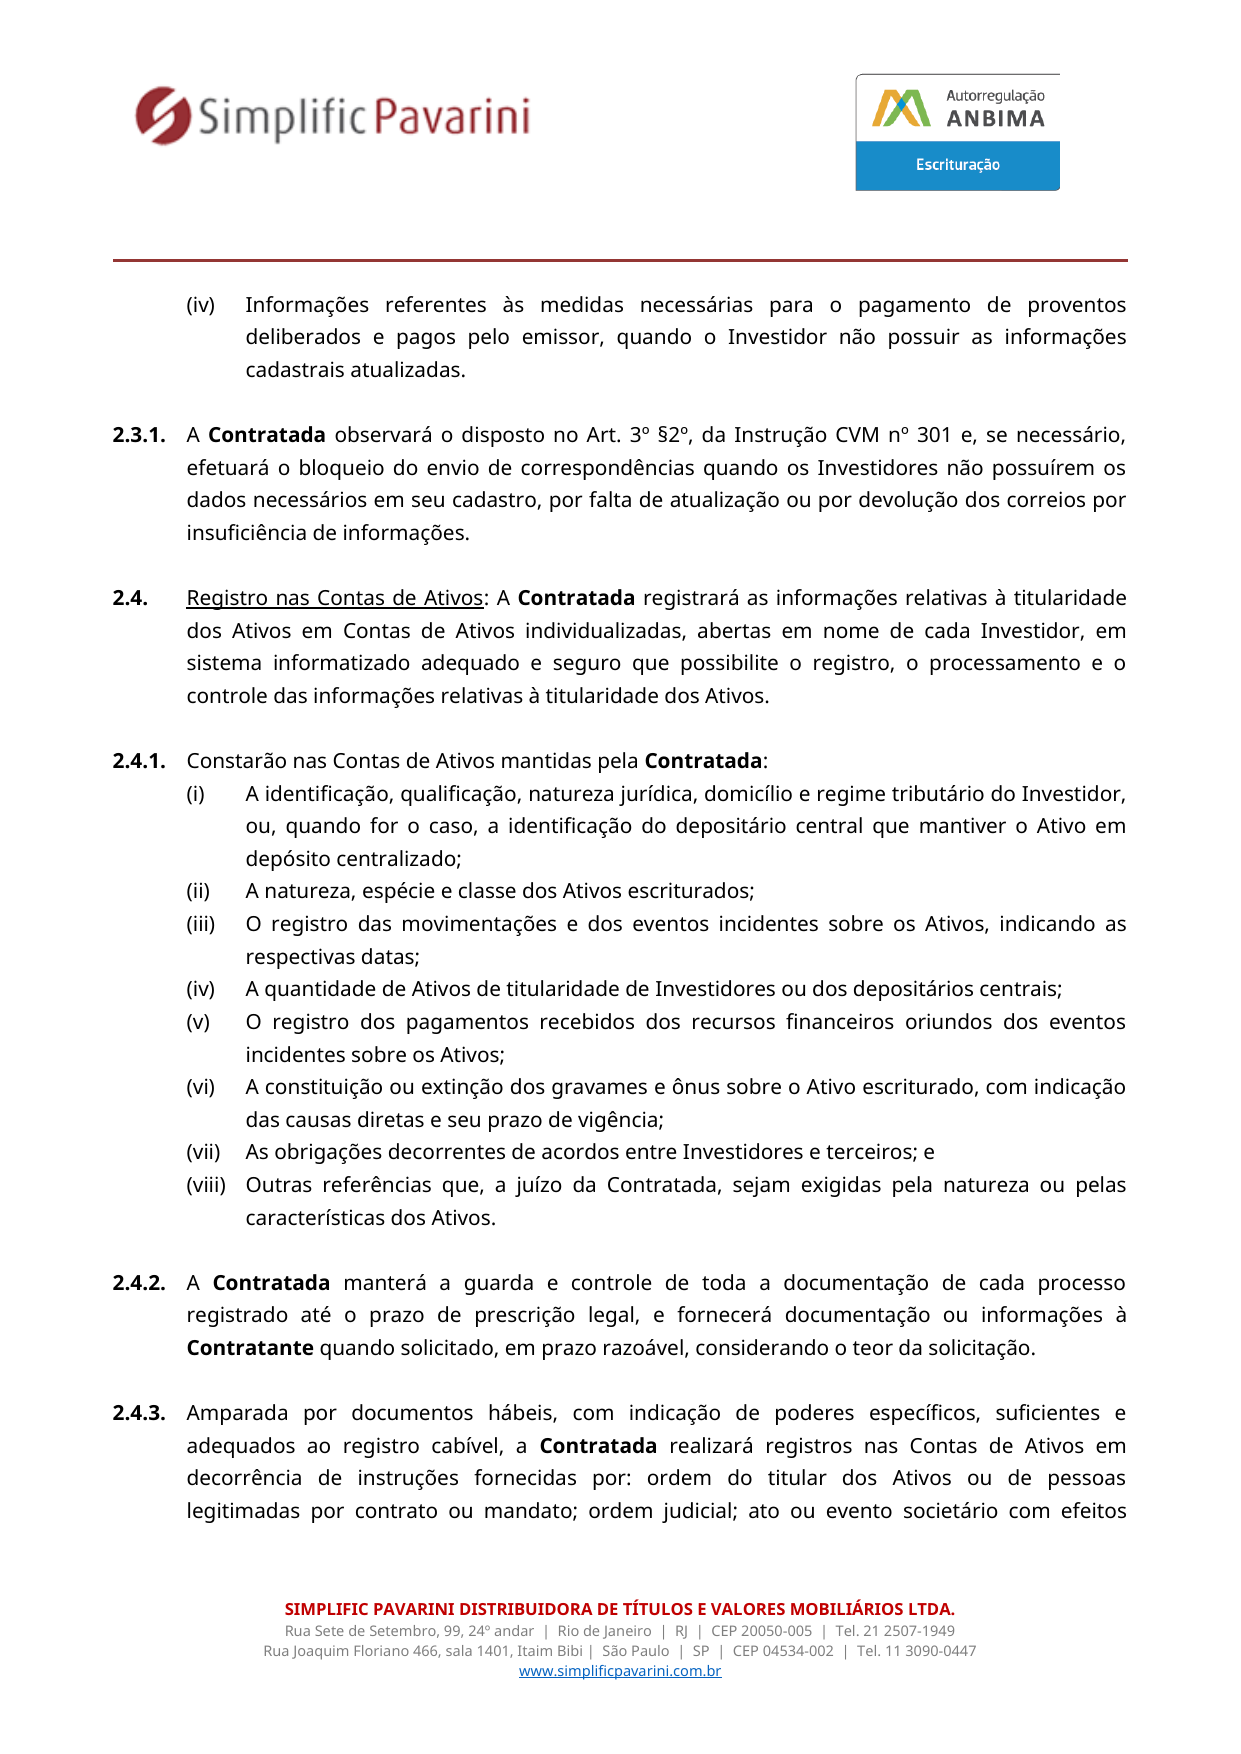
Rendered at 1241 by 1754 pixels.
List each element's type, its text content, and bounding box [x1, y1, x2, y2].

list O registro dos pagamentos recebidos dos recursos financeiros oriundos dos eventos incidentes sobre os Ativos; [186, 1007, 1128, 1068]
list A quantidade de Ativos de titularidade de Investidores ou dos depositários centrais; [186, 974, 1128, 1003]
list Registro nas Contas de Ativos: A Contratada registrará as informações relativas à titularidade dos Ativos em Contas de Ativos individualizadas, abertas em nome de cada Investidor, em sistema informatizado adequado e seguro que possibilite o registro, o processamento e o controle das informações relativas à titularidade dos Ativos. [112, 583, 1128, 709]
picture [123, 73, 541, 160]
list A Contratada observará o disposto no Art. 3º §2º, da Instrução CVM nº 301 e, se necessário, efetuará o bloqueio do envio de correspondências quando os Investidores não possuírem os dados necessários em seu cadastro, por falta de atualização ou por devolução dos correios por insuficiência de informações. [112, 420, 1128, 546]
list A identificação, qualificação, natureza jurídica, domicílio e regime tributário do Investidor, ou, quando for o caso, a identificação do depositário central que mantiver o Ativo em depósito centralizado; [186, 779, 1128, 872]
list A constituição ou extinção dos gravames e ônus sobre o Ativo escriturado, com indicação das causas diretas e seu prazo de vigência; [186, 1072, 1128, 1133]
list A natureza, espécie e classe dos Ativos escriturados; [186, 877, 1128, 905]
list A Contratada manterá a guarda e controle de toda a documentação de cada processo registrado até o prazo de prescrição legal, e fornecerá documentação ou informações à Contratante quando solicitado, em prazo razoável, considerando o teor da solicitação. [112, 1268, 1128, 1362]
list As obrigações decorrentes de acordos entre Investidores e terceiros; e [186, 1137, 1128, 1166]
picture [855, 73, 1060, 191]
list Constarão nas Contas de Ativos mantidas pela Contratada: [112, 746, 1128, 775]
list O registro das movimentações e dos eventos incidentes sobre os Ativos, indicando as respectivas datas; [186, 909, 1128, 970]
list Outras referências que, a juízo da Contratada, sejam exigidas pela natureza ou pelas características dos Ativos. [186, 1170, 1128, 1231]
list Informações referentes às medidas necessárias para o pagamento de proventos deliberados e pagos pelo emissor, quando o Investidor não possuir as informações cadastrais atualizadas. [186, 290, 1128, 383]
